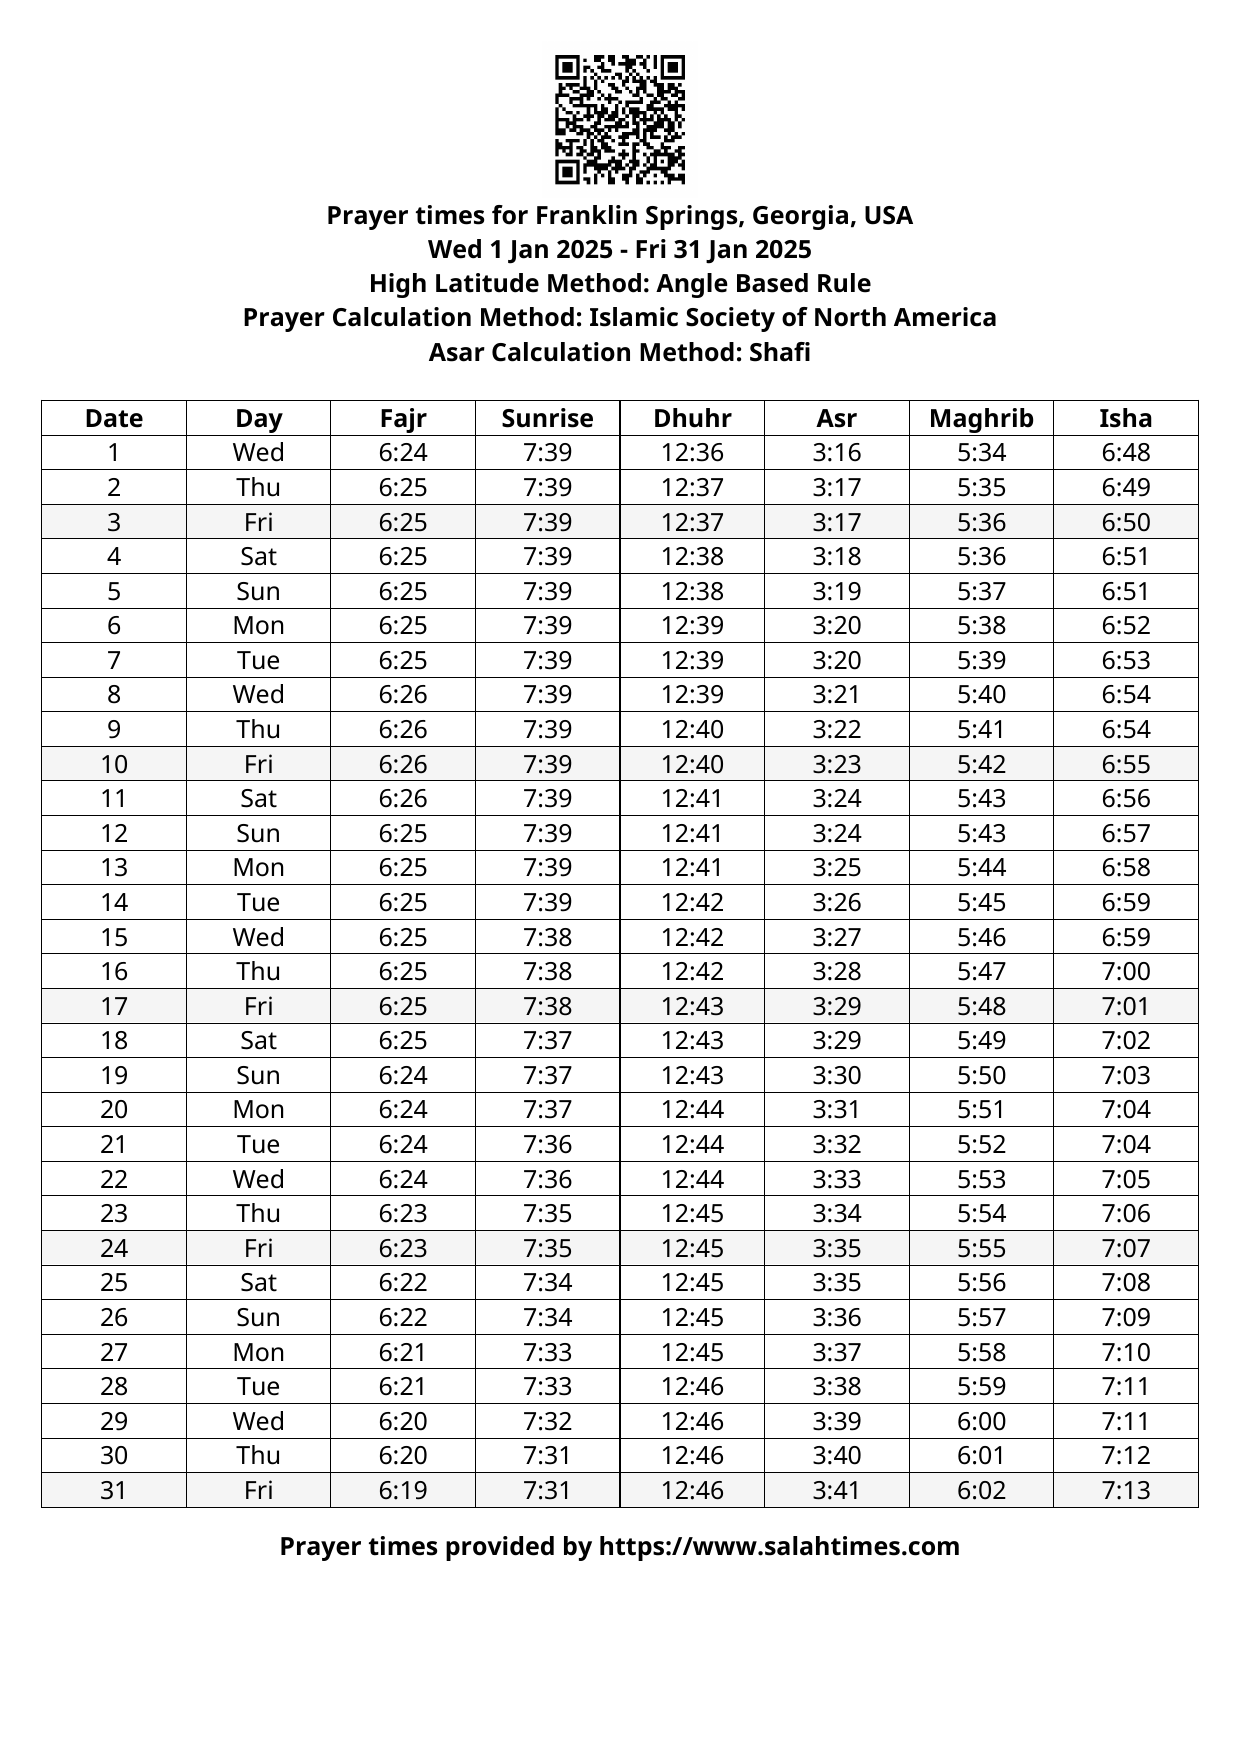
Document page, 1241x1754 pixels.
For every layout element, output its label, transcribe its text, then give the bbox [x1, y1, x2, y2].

table_cell 7:38 [476, 920, 619, 953]
table_cell 5:39 [910, 643, 1053, 677]
text Prayer times for Franklin Springs, Georgia, USA [42, 198, 1198, 232]
table_cell 5:34 [910, 436, 1053, 469]
table_cell 1 [42, 436, 186, 469]
table_cell 8 [42, 678, 186, 711]
table_cell 12:46 [621, 1473, 764, 1507]
table_cell 7:37 [476, 1024, 619, 1057]
table_cell 6:23 [331, 1231, 475, 1264]
table_cell 6:51 [1054, 574, 1198, 607]
table_cell 6:00 [910, 1404, 1053, 1437]
table_cell 6:26 [331, 747, 475, 780]
table_cell 6:23 [331, 1196, 475, 1230]
table_cell 25 [42, 1266, 186, 1299]
table_cell 6:55 [1054, 747, 1198, 780]
table_cell 7:39 [476, 643, 619, 677]
table_cell 12:43 [621, 1058, 764, 1092]
table_cell 3:30 [765, 1058, 909, 1092]
table_cell 7:35 [476, 1196, 619, 1230]
table_cell 7:31 [476, 1473, 619, 1507]
table_header Sunrise [476, 401, 619, 434]
table_cell 7:39 [476, 436, 619, 469]
table_cell 6:26 [331, 678, 475, 711]
table_cell 7:05 [1054, 1162, 1198, 1195]
picture [542, 41, 699, 198]
table_cell 6:25 [331, 885, 475, 919]
table_cell 3:25 [765, 851, 909, 884]
table_cell 7:39 [476, 609, 619, 642]
table_cell 3:35 [765, 1266, 909, 1299]
text Wed 1 Jan 2025 - Fri 31 Jan 2025 [42, 232, 1198, 266]
table_cell 12 [42, 816, 186, 849]
table_cell 12:40 [621, 747, 764, 780]
table_cell 6:51 [1054, 539, 1198, 573]
table_cell 12:45 [621, 1196, 764, 1230]
table_cell 30 [42, 1439, 186, 1472]
table_cell Thu [187, 712, 330, 746]
table_cell 13 [42, 851, 186, 884]
table_cell 7:03 [1054, 1058, 1198, 1092]
table_cell 5:49 [910, 1024, 1053, 1057]
table_header Date [42, 401, 186, 434]
table_cell 12:38 [621, 539, 764, 573]
table_cell 6 [42, 609, 186, 642]
table_cell 3:41 [765, 1473, 909, 1507]
table_cell 5:35 [910, 470, 1053, 504]
table_cell Wed [187, 1162, 330, 1195]
table_cell 3:32 [765, 1127, 909, 1161]
table_cell 12:41 [621, 816, 764, 849]
table_cell 5:51 [910, 1093, 1053, 1126]
table_cell 3:19 [765, 574, 909, 607]
table_cell 6:21 [331, 1369, 475, 1403]
table_cell 6:25 [331, 1024, 475, 1057]
table_cell 6:22 [331, 1266, 475, 1299]
text Asar Calculation Method: Shafi [42, 334, 1198, 368]
table_cell 7:36 [476, 1127, 619, 1161]
table_cell 3:40 [765, 1439, 909, 1472]
table_cell Wed [187, 1404, 330, 1437]
table_cell 6:25 [331, 609, 475, 642]
table_cell 6:49 [1054, 470, 1198, 504]
table_cell 6:26 [331, 712, 475, 746]
table_cell 6:57 [1054, 816, 1198, 849]
table_cell 14 [42, 885, 186, 919]
table_header Dhuhr [621, 401, 764, 434]
table_cell 17 [42, 989, 186, 1022]
table_cell 24 [42, 1231, 186, 1264]
table_cell 6:52 [1054, 609, 1198, 642]
table_cell 7:37 [476, 1093, 619, 1126]
table_cell 6:19 [331, 1473, 475, 1507]
table_cell 12:42 [621, 920, 764, 953]
table_cell 6:24 [331, 1162, 475, 1195]
table_cell 6:59 [1054, 885, 1198, 919]
table_header Asr [765, 401, 909, 434]
table_cell 3:29 [765, 989, 909, 1022]
table_cell Sat [187, 1266, 330, 1299]
table_cell Fri [187, 1473, 330, 1507]
table_cell 9 [42, 712, 186, 746]
table_cell 6:25 [331, 643, 475, 677]
table_cell 3:33 [765, 1162, 909, 1195]
table_cell 7:08 [1054, 1266, 1198, 1299]
table_cell 7:39 [476, 816, 619, 849]
table_cell 12:45 [621, 1335, 764, 1368]
table_cell 3:26 [765, 885, 909, 919]
table_cell 12:39 [621, 643, 764, 677]
table_cell 6:48 [1054, 436, 1198, 469]
table_cell Fri [187, 747, 330, 780]
table_cell 3:24 [765, 816, 909, 849]
table_cell 7:12 [1054, 1439, 1198, 1472]
table_cell Sat [187, 539, 330, 573]
table_cell Thu [187, 1439, 330, 1472]
table_cell Tue [187, 1369, 330, 1403]
table_cell 5:54 [910, 1196, 1053, 1230]
table_cell 5:43 [910, 781, 1053, 815]
table_cell 6:25 [331, 470, 475, 504]
table_cell 7:33 [476, 1335, 619, 1368]
table_cell 12:41 [621, 851, 764, 884]
table_cell 5:52 [910, 1127, 1053, 1161]
table_cell 7:34 [476, 1300, 619, 1334]
table_cell Tue [187, 1127, 330, 1161]
table_cell Tue [187, 885, 330, 919]
table_cell 27 [42, 1335, 186, 1368]
table_cell 7:39 [476, 851, 619, 884]
table_cell 3:17 [765, 505, 909, 538]
table_cell 3:38 [765, 1369, 909, 1403]
table_cell 7:13 [1054, 1473, 1198, 1507]
table_cell 12:40 [621, 712, 764, 746]
table_cell 7:33 [476, 1369, 619, 1403]
table_cell 2 [42, 470, 186, 504]
table_cell 6:53 [1054, 643, 1198, 677]
table_cell 6:54 [1054, 712, 1198, 746]
table_cell 7:39 [476, 539, 619, 573]
table_cell 3:20 [765, 609, 909, 642]
table_cell 12:41 [621, 781, 764, 815]
table_cell 3:34 [765, 1196, 909, 1230]
table_cell Wed [187, 678, 330, 711]
table_cell 12:44 [621, 1127, 764, 1161]
table_cell 6:54 [1054, 678, 1198, 711]
table_cell 3:24 [765, 781, 909, 815]
table_cell Mon [187, 1335, 330, 1368]
table_cell 6:56 [1054, 781, 1198, 815]
table_cell 3:22 [765, 712, 909, 746]
table_cell 5:58 [910, 1335, 1053, 1368]
table_cell 3:36 [765, 1300, 909, 1334]
table_cell 7:38 [476, 954, 619, 988]
table_cell 6:25 [331, 539, 475, 573]
table_cell 6:25 [331, 505, 475, 538]
table_cell 5 [42, 574, 186, 607]
table_cell 7:10 [1054, 1335, 1198, 1368]
table_cell 5:36 [910, 505, 1053, 538]
table_cell 6:25 [331, 816, 475, 849]
text Prayer times provided by https://www.salahtimes.com [42, 1528, 1198, 1563]
table_cell Sun [187, 816, 330, 849]
table_header Day [187, 401, 330, 434]
table_cell 6:25 [331, 574, 475, 607]
table_cell 7:39 [476, 885, 619, 919]
table_cell Sun [187, 1058, 330, 1092]
table_cell Fri [187, 505, 330, 538]
table_cell 12:39 [621, 609, 764, 642]
text Prayer Calculation Method: Islamic Society of North America [42, 300, 1198, 334]
table_cell 7:34 [476, 1266, 619, 1299]
table_cell 3:29 [765, 1024, 909, 1057]
table_cell 12:37 [621, 505, 764, 538]
table_cell 10 [42, 747, 186, 780]
table_cell Mon [187, 1093, 330, 1126]
table_cell 7:01 [1054, 989, 1198, 1022]
table_cell 3:31 [765, 1093, 909, 1126]
table_cell Wed [187, 436, 330, 469]
table_cell 3:27 [765, 920, 909, 953]
table_cell 7:00 [1054, 954, 1198, 988]
table_cell Sat [187, 1024, 330, 1057]
table_cell 12:39 [621, 678, 764, 711]
table_cell Mon [187, 609, 330, 642]
table_cell 6:24 [331, 436, 475, 469]
table_cell 5:50 [910, 1058, 1053, 1092]
table_cell 6:24 [331, 1127, 475, 1161]
table_cell 7:36 [476, 1162, 619, 1195]
table_cell 6:20 [331, 1439, 475, 1472]
table_cell 3:16 [765, 436, 909, 469]
table_cell 12:38 [621, 574, 764, 607]
table_cell 5:55 [910, 1231, 1053, 1264]
table_cell 7:38 [476, 989, 619, 1022]
table_cell 7:11 [1054, 1404, 1198, 1437]
table_cell 5:42 [910, 747, 1053, 780]
table_cell 6:25 [331, 989, 475, 1022]
table_cell 12:43 [621, 989, 764, 1022]
table_cell 6:25 [331, 920, 475, 953]
table_cell 7:37 [476, 1058, 619, 1092]
table_cell 6:26 [331, 781, 475, 815]
table_cell 3:17 [765, 470, 909, 504]
table_cell 3:39 [765, 1404, 909, 1437]
table_cell Sun [187, 1300, 330, 1334]
table_cell 12:42 [621, 954, 764, 988]
table_cell 7 [42, 643, 186, 677]
table_cell 3:23 [765, 747, 909, 780]
table_cell 5:48 [910, 989, 1053, 1022]
table_cell 5:57 [910, 1300, 1053, 1334]
table_header Isha [1054, 401, 1198, 434]
table_cell 6:50 [1054, 505, 1198, 538]
table_cell 12:46 [621, 1369, 764, 1403]
table_cell 26 [42, 1300, 186, 1334]
table_cell 7:39 [476, 470, 619, 504]
table_cell 6:21 [331, 1335, 475, 1368]
table_cell 7:32 [476, 1404, 619, 1437]
table_cell Sat [187, 781, 330, 815]
table_cell 12:36 [621, 436, 764, 469]
table_cell 3 [42, 505, 186, 538]
table_cell 7:04 [1054, 1093, 1198, 1126]
table_cell Thu [187, 1196, 330, 1230]
table_cell Sun [187, 574, 330, 607]
table_cell 3:18 [765, 539, 909, 573]
table_cell 6:01 [910, 1439, 1053, 1472]
table_cell 6:02 [910, 1473, 1053, 1507]
table_cell 5:38 [910, 609, 1053, 642]
table_cell 7:39 [476, 712, 619, 746]
table_cell 5:45 [910, 885, 1053, 919]
table_cell 3:28 [765, 954, 909, 988]
table_cell 12:46 [621, 1439, 764, 1472]
table_cell 11 [42, 781, 186, 815]
table_cell 12:45 [621, 1300, 764, 1334]
table_cell 7:06 [1054, 1196, 1198, 1230]
table_cell 7:11 [1054, 1369, 1198, 1403]
table_cell Thu [187, 470, 330, 504]
table_cell 6:20 [331, 1404, 475, 1437]
table_cell 5:37 [910, 574, 1053, 607]
table_cell 3:37 [765, 1335, 909, 1368]
table_cell 5:43 [910, 816, 1053, 849]
table_cell 5:40 [910, 678, 1053, 711]
table_cell 22 [42, 1162, 186, 1195]
table_cell 5:59 [910, 1369, 1053, 1403]
table_cell 5:41 [910, 712, 1053, 746]
table_cell 12:46 [621, 1404, 764, 1437]
table_cell 12:37 [621, 470, 764, 504]
table_cell 7:04 [1054, 1127, 1198, 1161]
table_cell 5:46 [910, 920, 1053, 953]
table_cell 7:31 [476, 1439, 619, 1472]
table_cell 19 [42, 1058, 186, 1092]
table_cell 12:44 [621, 1093, 764, 1126]
table_cell 18 [42, 1024, 186, 1057]
table_cell 12:45 [621, 1231, 764, 1264]
table_header Fajr [331, 401, 475, 434]
table_cell 20 [42, 1093, 186, 1126]
table_cell 23 [42, 1196, 186, 1230]
table_cell 4 [42, 539, 186, 573]
table_cell 5:47 [910, 954, 1053, 988]
table_cell Fri [187, 989, 330, 1022]
table_cell Mon [187, 851, 330, 884]
table_cell 6:24 [331, 1058, 475, 1092]
table_cell 12:43 [621, 1024, 764, 1057]
table_cell 7:35 [476, 1231, 619, 1264]
table_cell Tue [187, 643, 330, 677]
table_cell 12:42 [621, 885, 764, 919]
table_cell 7:39 [476, 678, 619, 711]
table_cell 15 [42, 920, 186, 953]
table_cell 3:21 [765, 678, 909, 711]
table_cell 6:25 [331, 851, 475, 884]
table_cell 5:36 [910, 539, 1053, 573]
table_cell 7:02 [1054, 1024, 1198, 1057]
table_cell 12:44 [621, 1162, 764, 1195]
table_cell 3:20 [765, 643, 909, 677]
table_cell Thu [187, 954, 330, 988]
table_cell Fri [187, 1231, 330, 1264]
table_cell 16 [42, 954, 186, 988]
table_cell 12:45 [621, 1266, 764, 1299]
table_cell 6:59 [1054, 920, 1198, 953]
table_cell 7:39 [476, 505, 619, 538]
table_cell 3:35 [765, 1231, 909, 1264]
table_cell 7:39 [476, 781, 619, 815]
table_cell 6:22 [331, 1300, 475, 1334]
table_cell 21 [42, 1127, 186, 1161]
text High Latitude Method: Angle Based Rule [42, 266, 1198, 300]
table_cell 6:24 [331, 1093, 475, 1126]
table_cell 5:53 [910, 1162, 1053, 1195]
table_cell 5:44 [910, 851, 1053, 884]
table_cell 28 [42, 1369, 186, 1403]
table_cell 5:56 [910, 1266, 1053, 1299]
table_cell 7:07 [1054, 1231, 1198, 1264]
table_cell 31 [42, 1473, 186, 1507]
table_cell 7:39 [476, 574, 619, 607]
table_cell 6:58 [1054, 851, 1198, 884]
table_header Maghrib [910, 401, 1053, 434]
table_cell 7:39 [476, 747, 619, 780]
table_cell Wed [187, 920, 330, 953]
table_cell 7:09 [1054, 1300, 1198, 1334]
table_cell 29 [42, 1404, 186, 1437]
table_cell 6:25 [331, 954, 475, 988]
